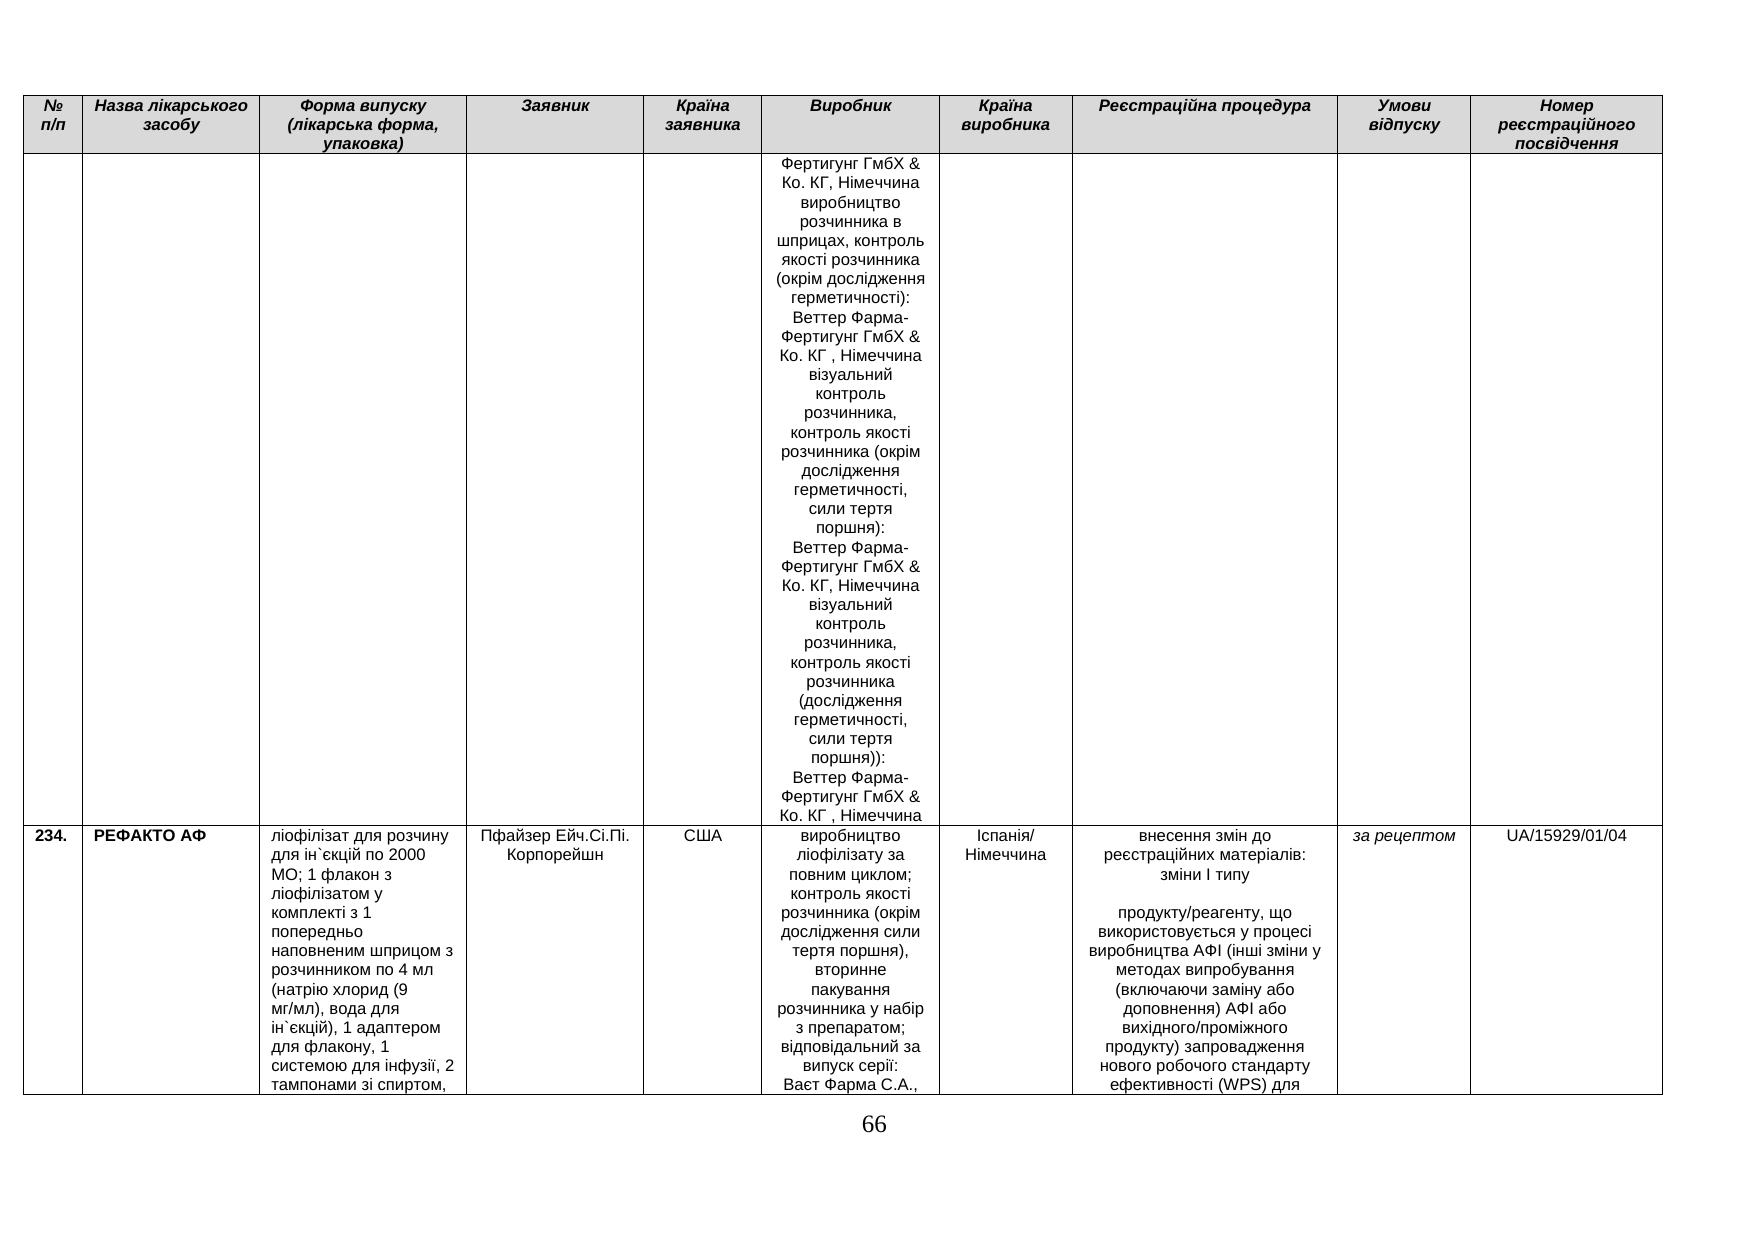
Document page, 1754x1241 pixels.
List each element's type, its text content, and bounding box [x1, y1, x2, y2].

table_header Назва лікарського засобу [83, 96, 259, 153]
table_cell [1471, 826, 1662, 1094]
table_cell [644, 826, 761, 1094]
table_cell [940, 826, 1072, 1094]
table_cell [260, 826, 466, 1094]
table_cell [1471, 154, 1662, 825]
table_header Заявник [467, 96, 643, 153]
table_header Країна виробника [940, 96, 1072, 153]
table_header Виробник [762, 96, 939, 153]
table_header Номер реєстраційного посвідчення [1471, 96, 1662, 153]
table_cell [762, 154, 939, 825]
table_header Країна заявника [644, 96, 761, 153]
table_header № п/п [24, 96, 82, 153]
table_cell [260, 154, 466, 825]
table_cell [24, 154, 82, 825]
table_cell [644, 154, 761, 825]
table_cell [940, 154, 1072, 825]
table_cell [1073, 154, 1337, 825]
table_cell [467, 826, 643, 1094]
table_header Форма випуску (лікарська форма, упаковка) [260, 96, 466, 153]
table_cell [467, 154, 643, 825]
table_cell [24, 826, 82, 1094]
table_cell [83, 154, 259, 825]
table_header Реєстраційна процедура [1073, 96, 1337, 153]
table_header Умови відпуску [1338, 96, 1470, 153]
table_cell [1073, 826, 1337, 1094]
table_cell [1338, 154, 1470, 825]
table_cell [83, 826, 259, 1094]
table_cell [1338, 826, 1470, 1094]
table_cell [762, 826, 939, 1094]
